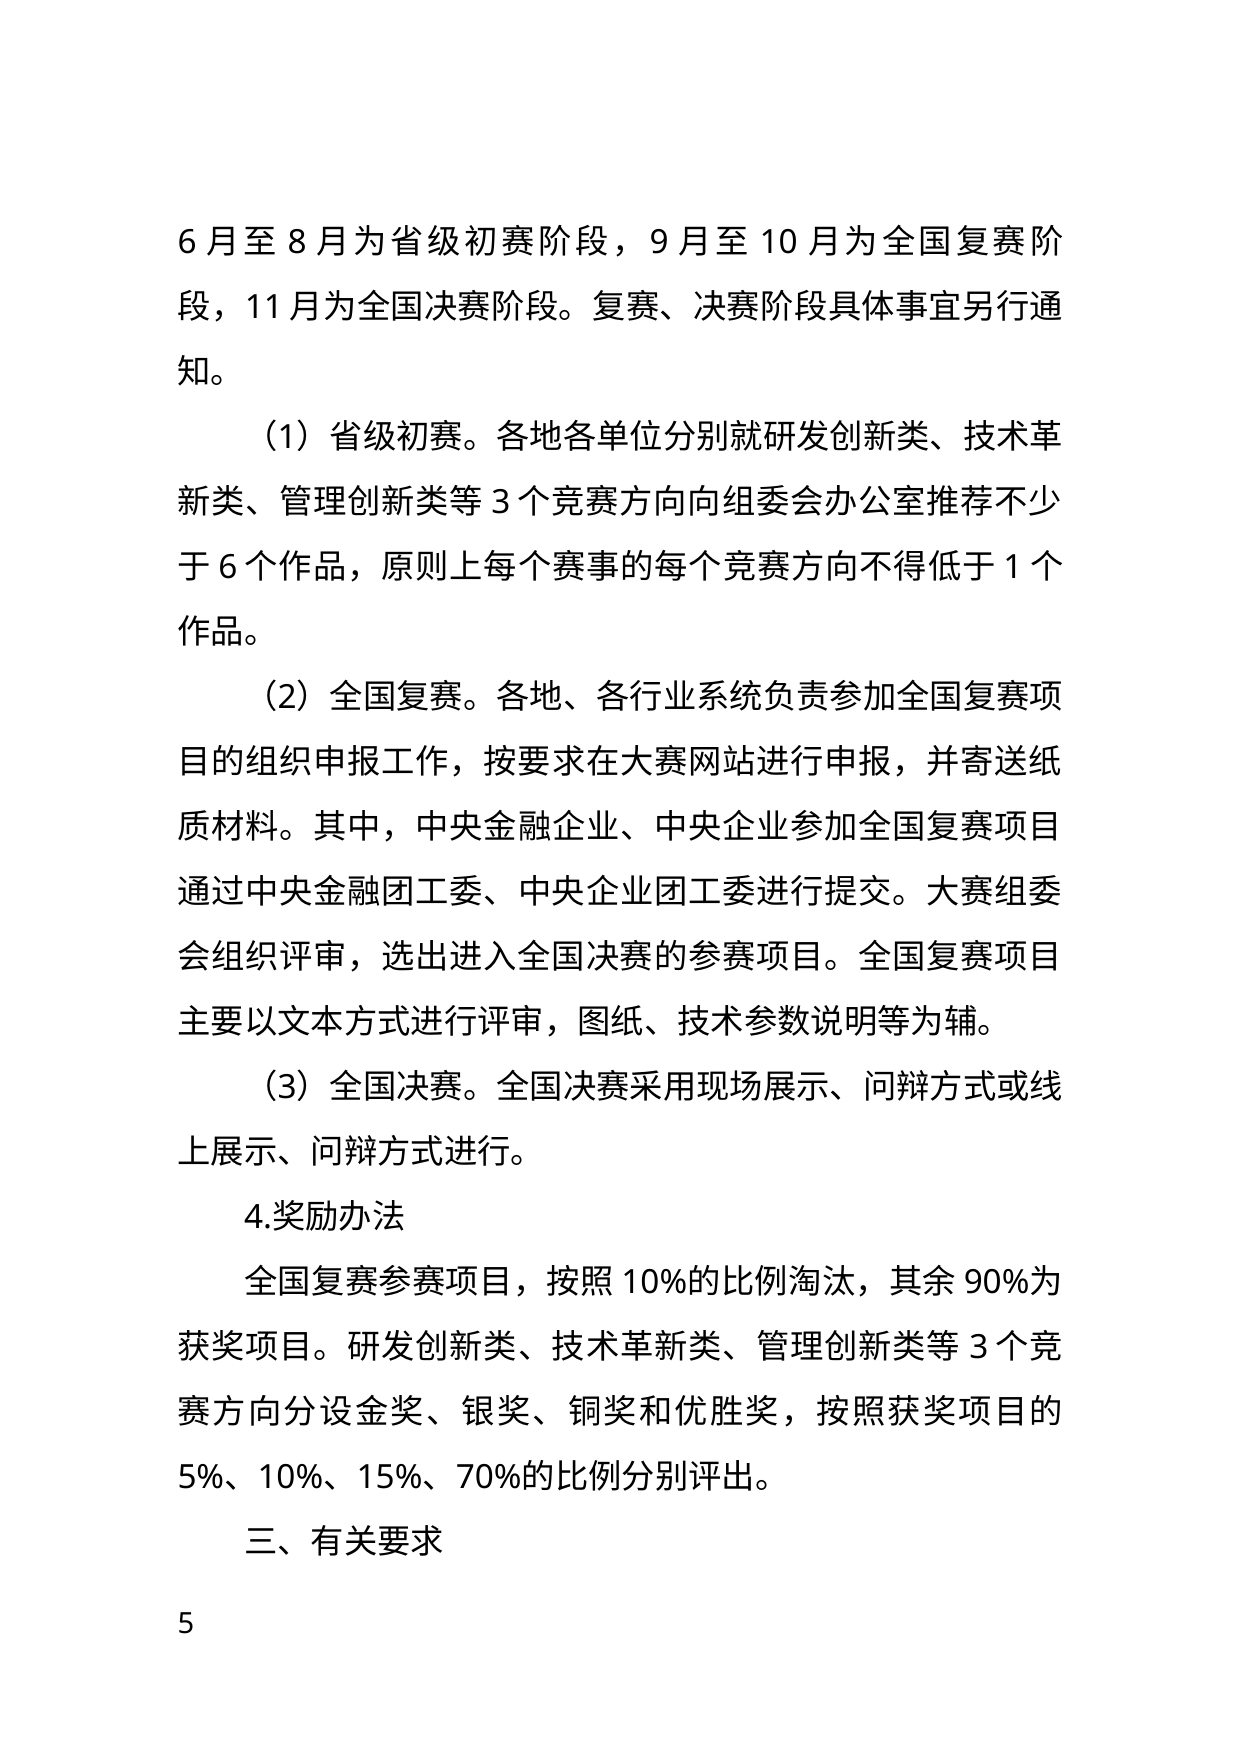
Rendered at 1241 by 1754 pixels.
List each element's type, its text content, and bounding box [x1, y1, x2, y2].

text 三、有关要求 [177, 1506, 1063, 1571]
text 4.奖励办法 [177, 1181, 1063, 1246]
text （3）全国决赛。全国决赛采用现场展示、问辩方式或线上展示、问辩方式进行。 [177, 1051, 1063, 1181]
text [177, 206, 1063, 401]
text 全国复赛参赛项目，按照10%的比例淘汰，其余90%为获奖项目。研发创新类、技术革新类、管理创新类等3个竞赛方向分设金奖、银奖、铜奖和优胜奖，按照获奖项目的5%、10%、15%、70%的比例分别评出。 [177, 1246, 1063, 1506]
text （1）省级初赛。各地各单位分别就研发创新类、技术革新类、管理创新类等3个竞赛方向向组委会办公室推荐不少于6个作品，原则上每个赛事的每个竞赛方向不得低于1个作品。 [177, 401, 1063, 661]
text （2）全国复赛。各地、各行业系统负责参加全国复赛项目的组织申报工作，按要求在大赛网站进行申报，并寄送纸质材料。其中，中央金融企业、中央企业参加全国复赛项目通过中央金融团工委、中央企业团工委进行提交。大赛组委会组织评审，选出进入全国决赛的参赛项目。全国复赛项目主要以文本方式进行评审，图纸、技术参数说明等为辅。 [177, 661, 1063, 1051]
